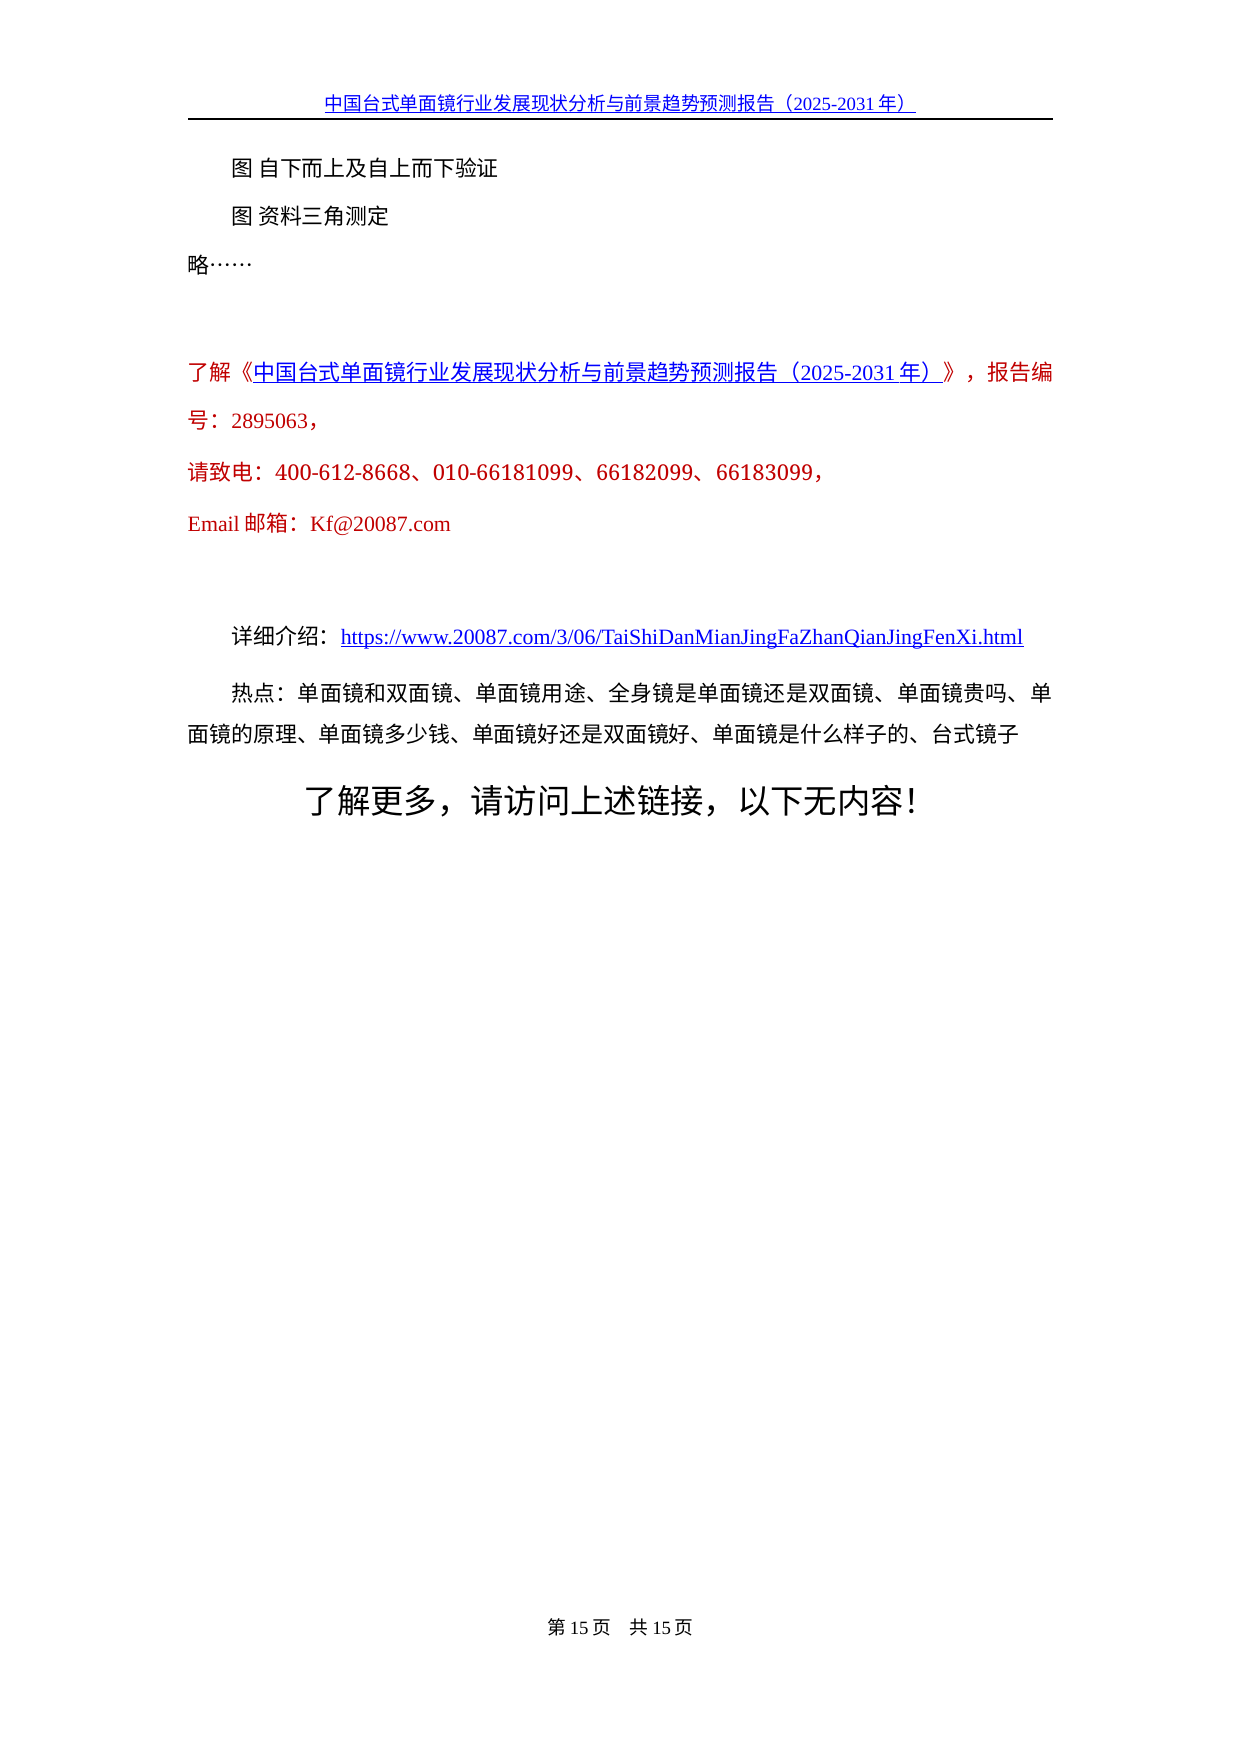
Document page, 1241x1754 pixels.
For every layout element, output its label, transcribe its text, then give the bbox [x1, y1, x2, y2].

text 了解《中国台式单面镜行业发展现状分析与前景趋势预测报告（2025-2031年）》，报告编号：2895063， [187, 354, 1053, 435]
text 请致电：400-612-8668、010-66181099、66182099、66183099， [187, 454, 1053, 487]
text 热点：单面镜和双面镜、单面镜用途、全身镜是单面镜还是双面镜、单面镜贵吗、单面镜的原理、单面镜多少钱、单面镜好还是双面镜好、单面镜是什么样子的、台式镜子 [187, 676, 1053, 749]
text Email邮箱：Kf@20087.com [187, 506, 1053, 538]
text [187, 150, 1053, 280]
text 详细介绍：https://www.20087.com/3/06/TaiShiDanMianJingFaZhanQianJingFenXi.html [187, 619, 1053, 651]
title 了解更多，请访问上述链接，以下无内容！ [187, 766, 1053, 831]
